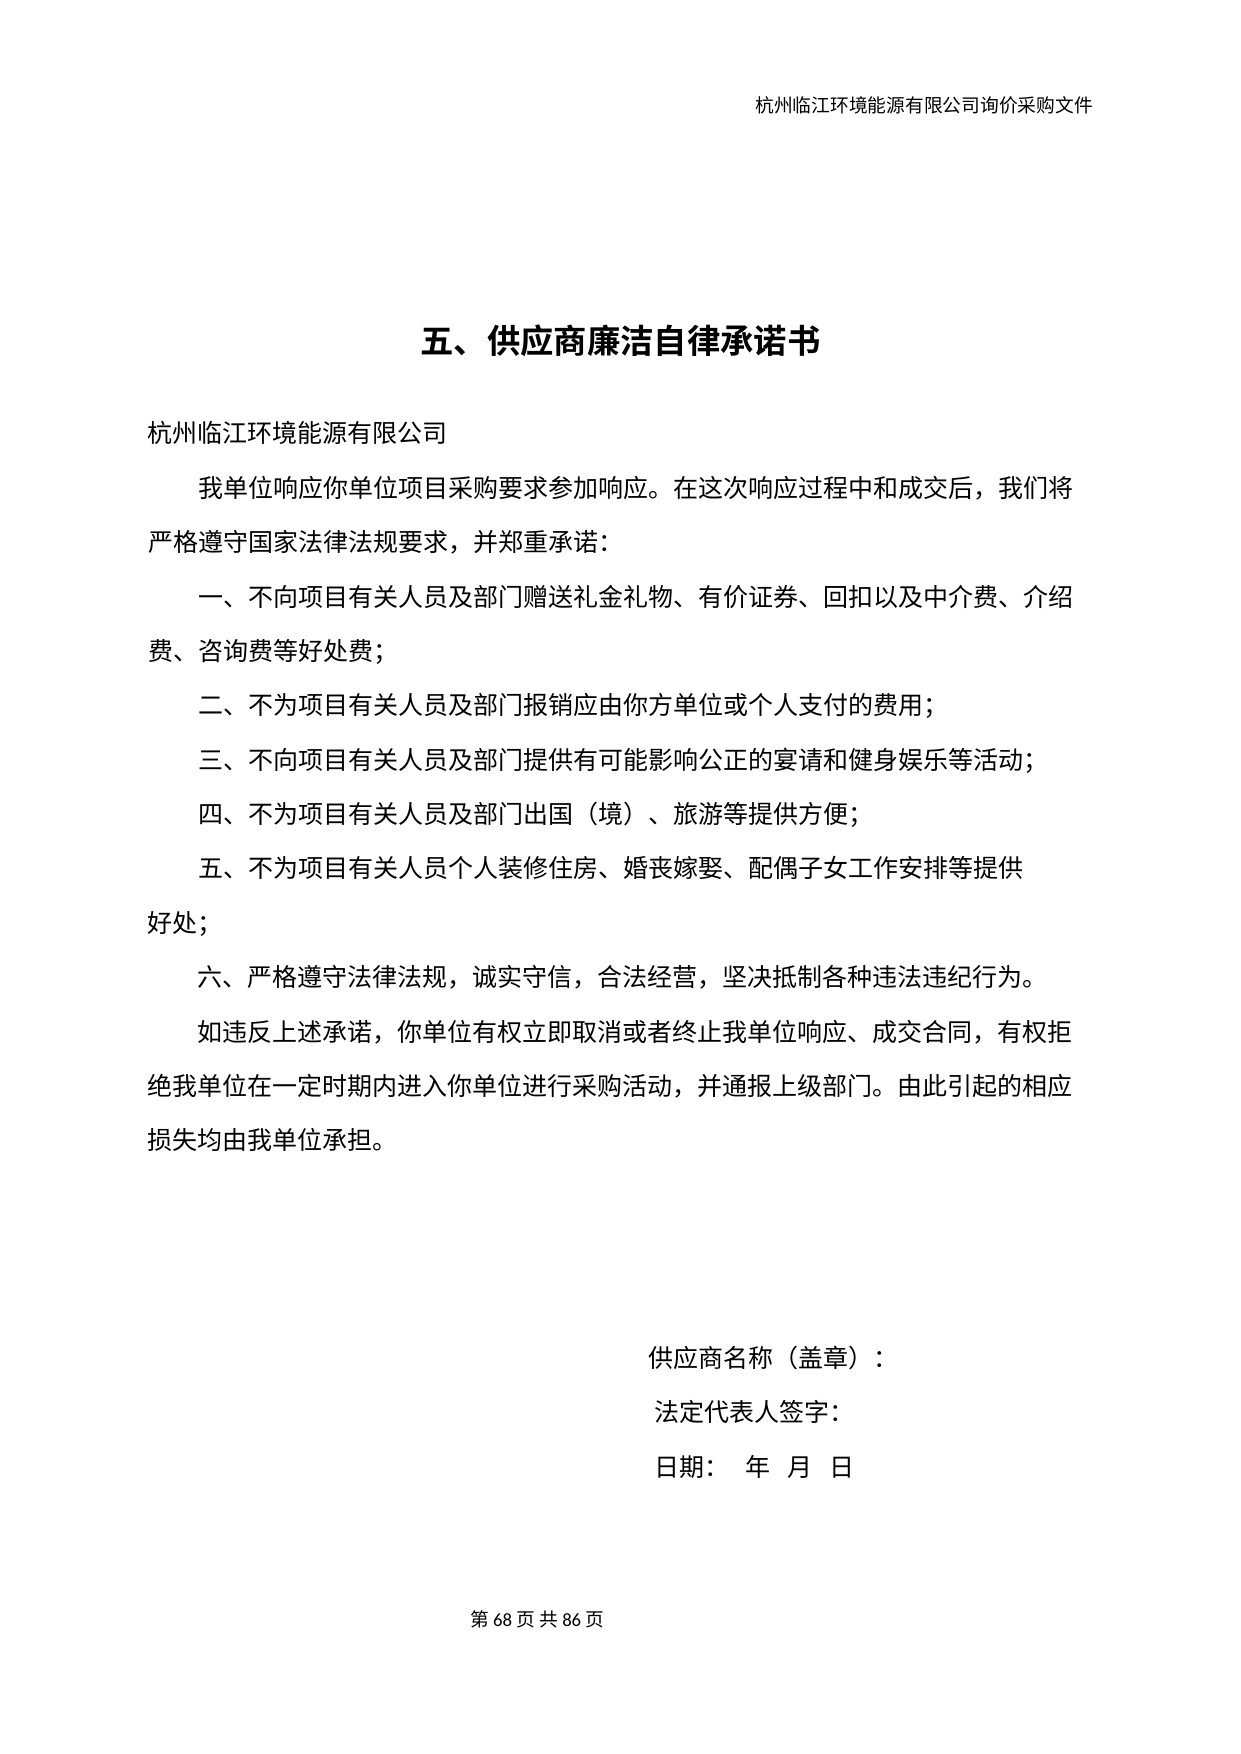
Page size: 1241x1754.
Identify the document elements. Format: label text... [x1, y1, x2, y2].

text 二、不为项目有关人员及部门报销应由你方单位或个人支付的费用； [148, 686, 1092, 722]
text 好处； [148, 903, 1092, 939]
text 如违反上述承诺，你单位有权立即取消或者终止我单位响应、成交合同，有权拒绝我单位在一定时期内进入你单位进行采购活动，并通报上级部门。由此引起的相应损失均由我单位承担。 [148, 1012, 1092, 1157]
text 五、供应商廉洁自律承诺书 [148, 314, 1092, 363]
text 杭州临江环境能源有限公司 [148, 414, 1092, 450]
text 日期： 年 月 日 [629, 1447, 1092, 1483]
text 六、严格遵守法律法规，诚实守信，合法经营，坚决抵制各种违法违纪行为。 [148, 958, 1092, 994]
text 三、不向项目有关人员及部门提供有可能影响公正的宴请和健身娱乐等活动； [148, 740, 1092, 776]
text 供应商名称（盖章）： [148, 1338, 976, 1374]
text 四、不为项目有关人员及部门出国（境）、旅游等提供方便； [148, 794, 1092, 831]
text 一、不向项目有关人员及部门赠送礼金礼物、有价证券、回扣以及中介费、介绍费、咨询费等好处费； [148, 577, 1092, 668]
text 五、不为项目有关人员个人装修住房、婚丧嫁娶、配偶子女工作安排等提供 [198, 849, 1092, 885]
text 法定代表人签字： [629, 1393, 1092, 1429]
text 我单位响应你单位项目采购要求参加响应。在这次响应过程中和成交后，我们将严格遵守国家法律法规要求，并郑重承诺： [148, 468, 1092, 559]
